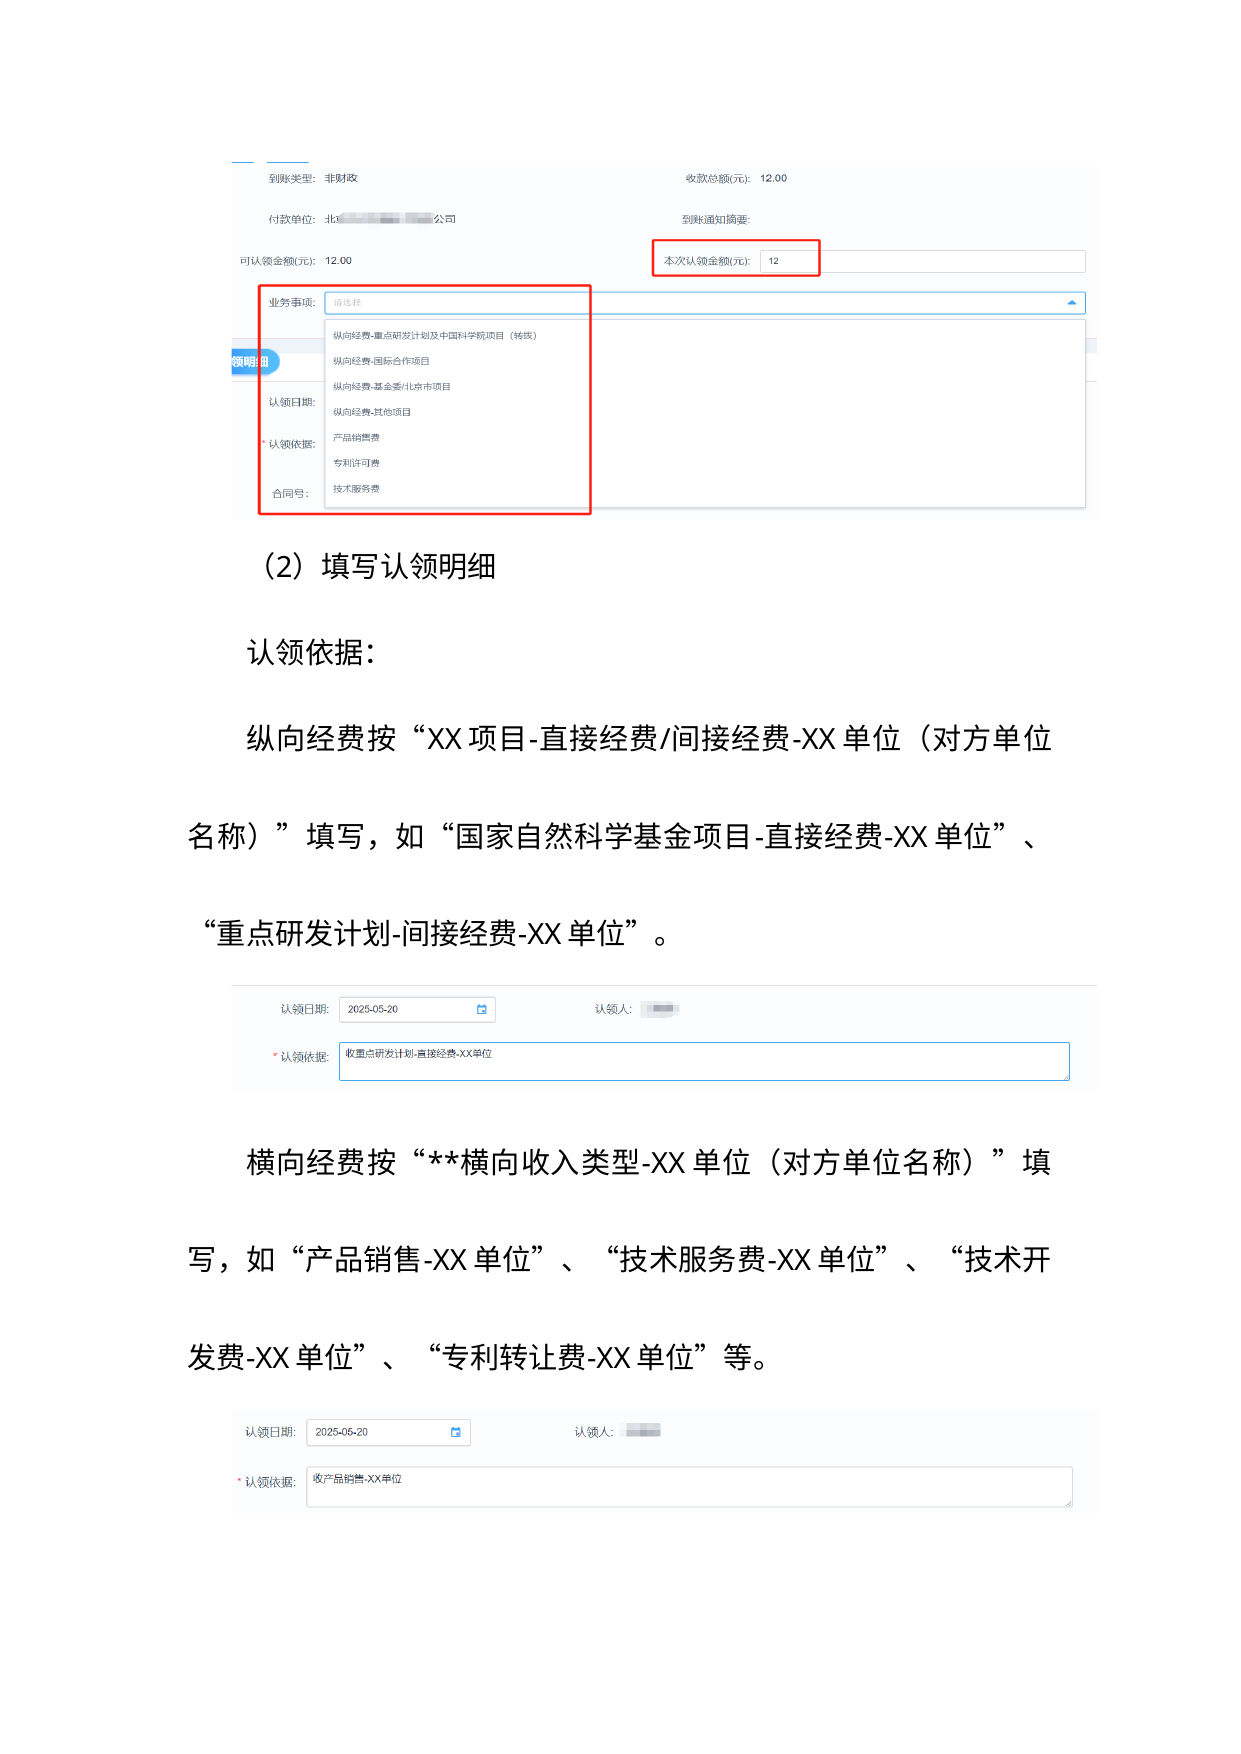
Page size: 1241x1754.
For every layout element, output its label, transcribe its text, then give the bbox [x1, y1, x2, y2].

picture [231, 162, 1097, 519]
text （2）填写认领明细 [187, 532, 1053, 597]
text 纵向经费按“XX项目-直接经费/间接经费-XX单位（对方单位名称）”填写，如“国家自然科学基金项目-直接经费-XX单位”、“重点研发计划-间接经费-XX单位”。 [187, 704, 1053, 964]
picture [231, 1409, 1097, 1514]
text 横向经费按“**横向收入类型-XX单位（对方单位名称）”填写，如“产品销售-XX单位”、“技术服务费-XX单位”、“技术开发费-XX单位”、“专利转让费-XX单位”等。 [187, 1128, 1053, 1388]
picture [231, 985, 1097, 1091]
text 认领依据： [187, 618, 1053, 683]
